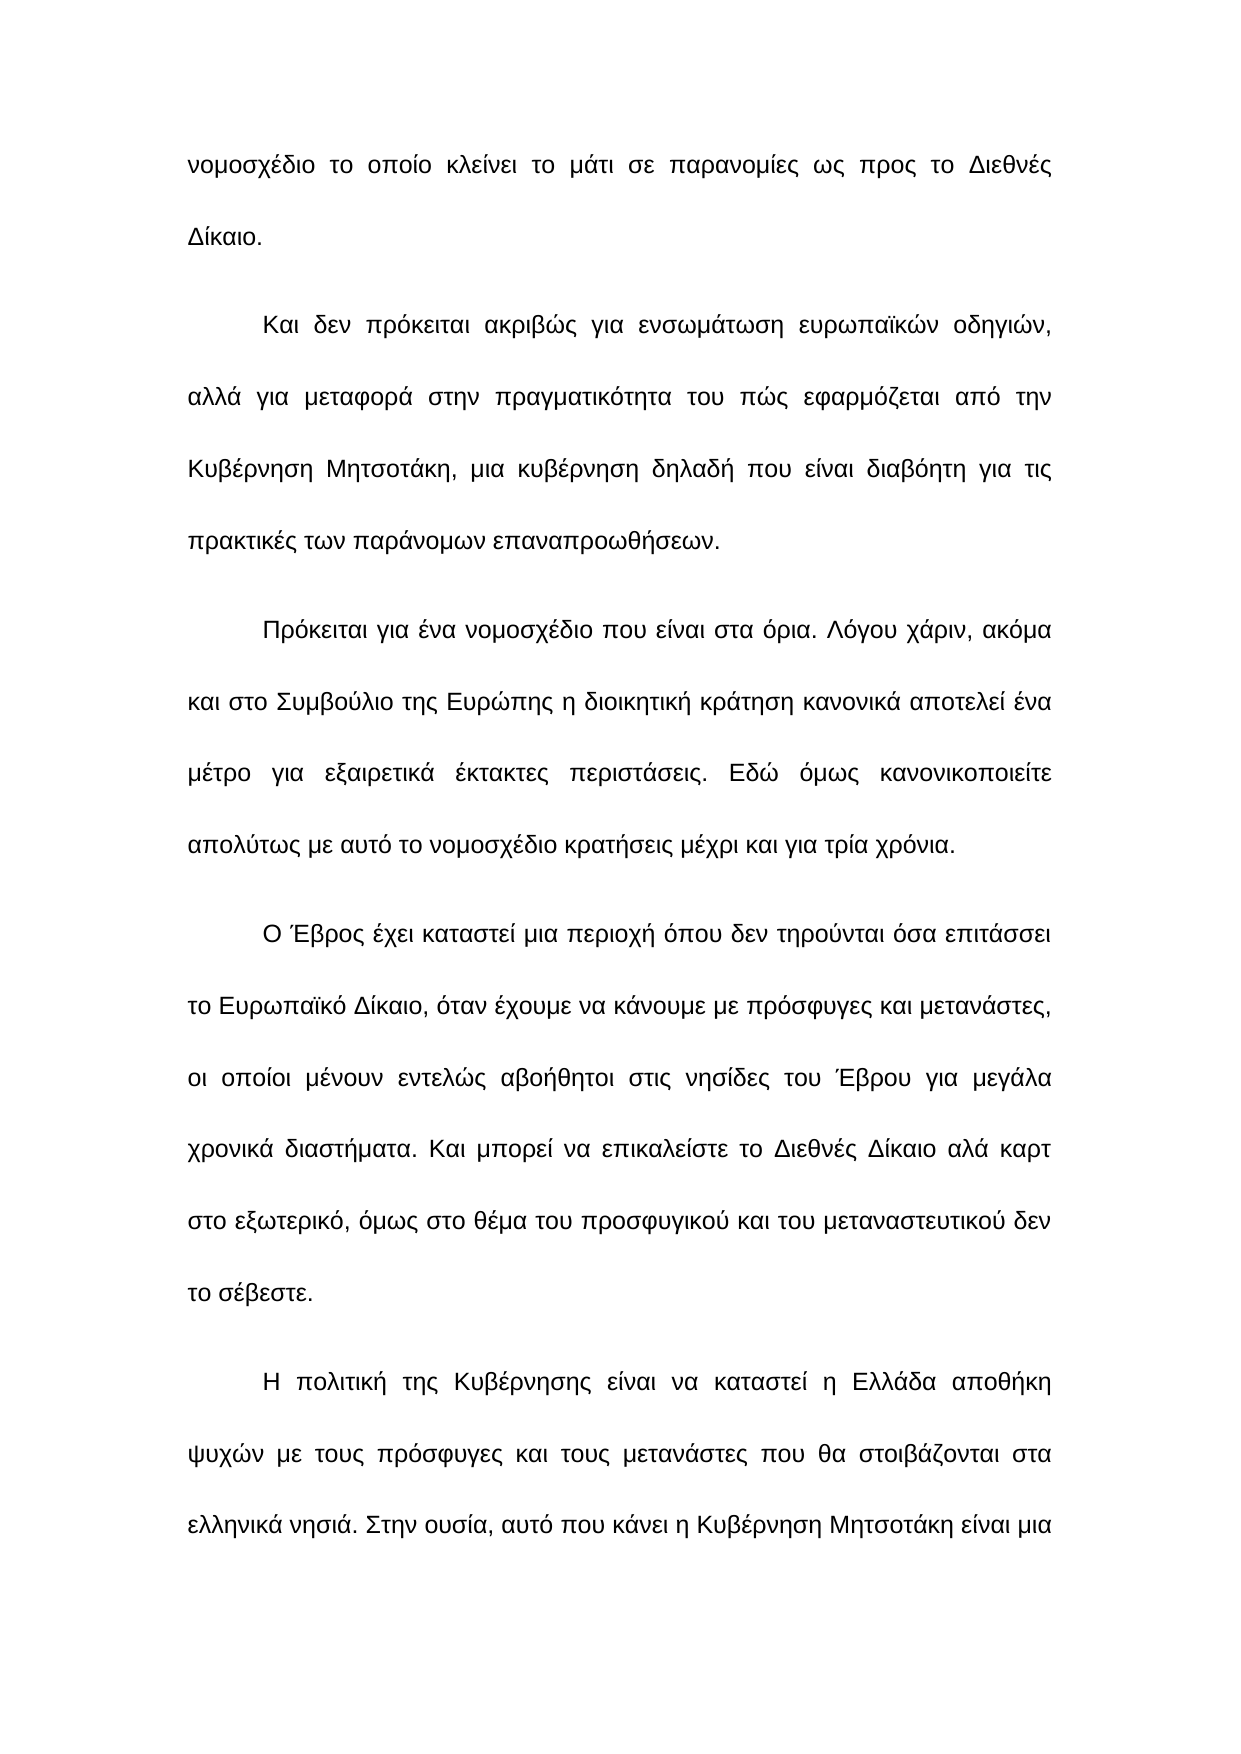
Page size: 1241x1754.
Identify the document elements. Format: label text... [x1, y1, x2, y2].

text Και δεν πρόκειται ακριβώς για ενσωμάτωση ευρωπαϊκών οδηγιών, αλλά για μεταφορά στην πραγματικότητα του πώς εφαρμόζεται από την Κυβέρνηση Μητσοτάκη, μια κυβέρνηση δηλαδή που είναι διαβόητη για τις πρακτικές των παράνομων επαναπροωθήσεων. [187, 310, 1053, 555]
text Πρόκειται για ένα νομοσχέδιο που είναι στα όρια. Λόγου χάριν, ακόμα και στο Συμβούλιο της Ευρώπης η διοικητική κράτηση κανονικά αποτελεί ένα μέτρο για εξαιρετικά έκτακτες περιστάσεις. Εδώ όμως κανονικοποιείτε απολύτως με αυτό το νομοσχέδιο κρατήσεις μέχρι και για τρία χρόνια. [187, 614, 1053, 859]
text Ο Έβρος έχει καταστεί μια περιοχή όπου δεν τηρούνται όσα επιτάσσει το Ευρωπαϊκό Δίκαιο, όταν έχουμε να κάνουμε με πρόσφυγες και μετανάστες, οι οποίοι μένουν εντελώς αβοήθητοι στις νησίδες του Έβρου για μεγάλα χρονικά διαστήματα. Και μπορεί να επικαλείστε το Διεθνές Δίκαιο αλά καρτ στο εξωτερικό, όμως στο θέμα του προσφυγικού και του μεταναστευτικού δεν το σέβεστε. [187, 919, 1053, 1307]
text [187, 150, 1053, 251]
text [187, 1367, 1053, 1539]
